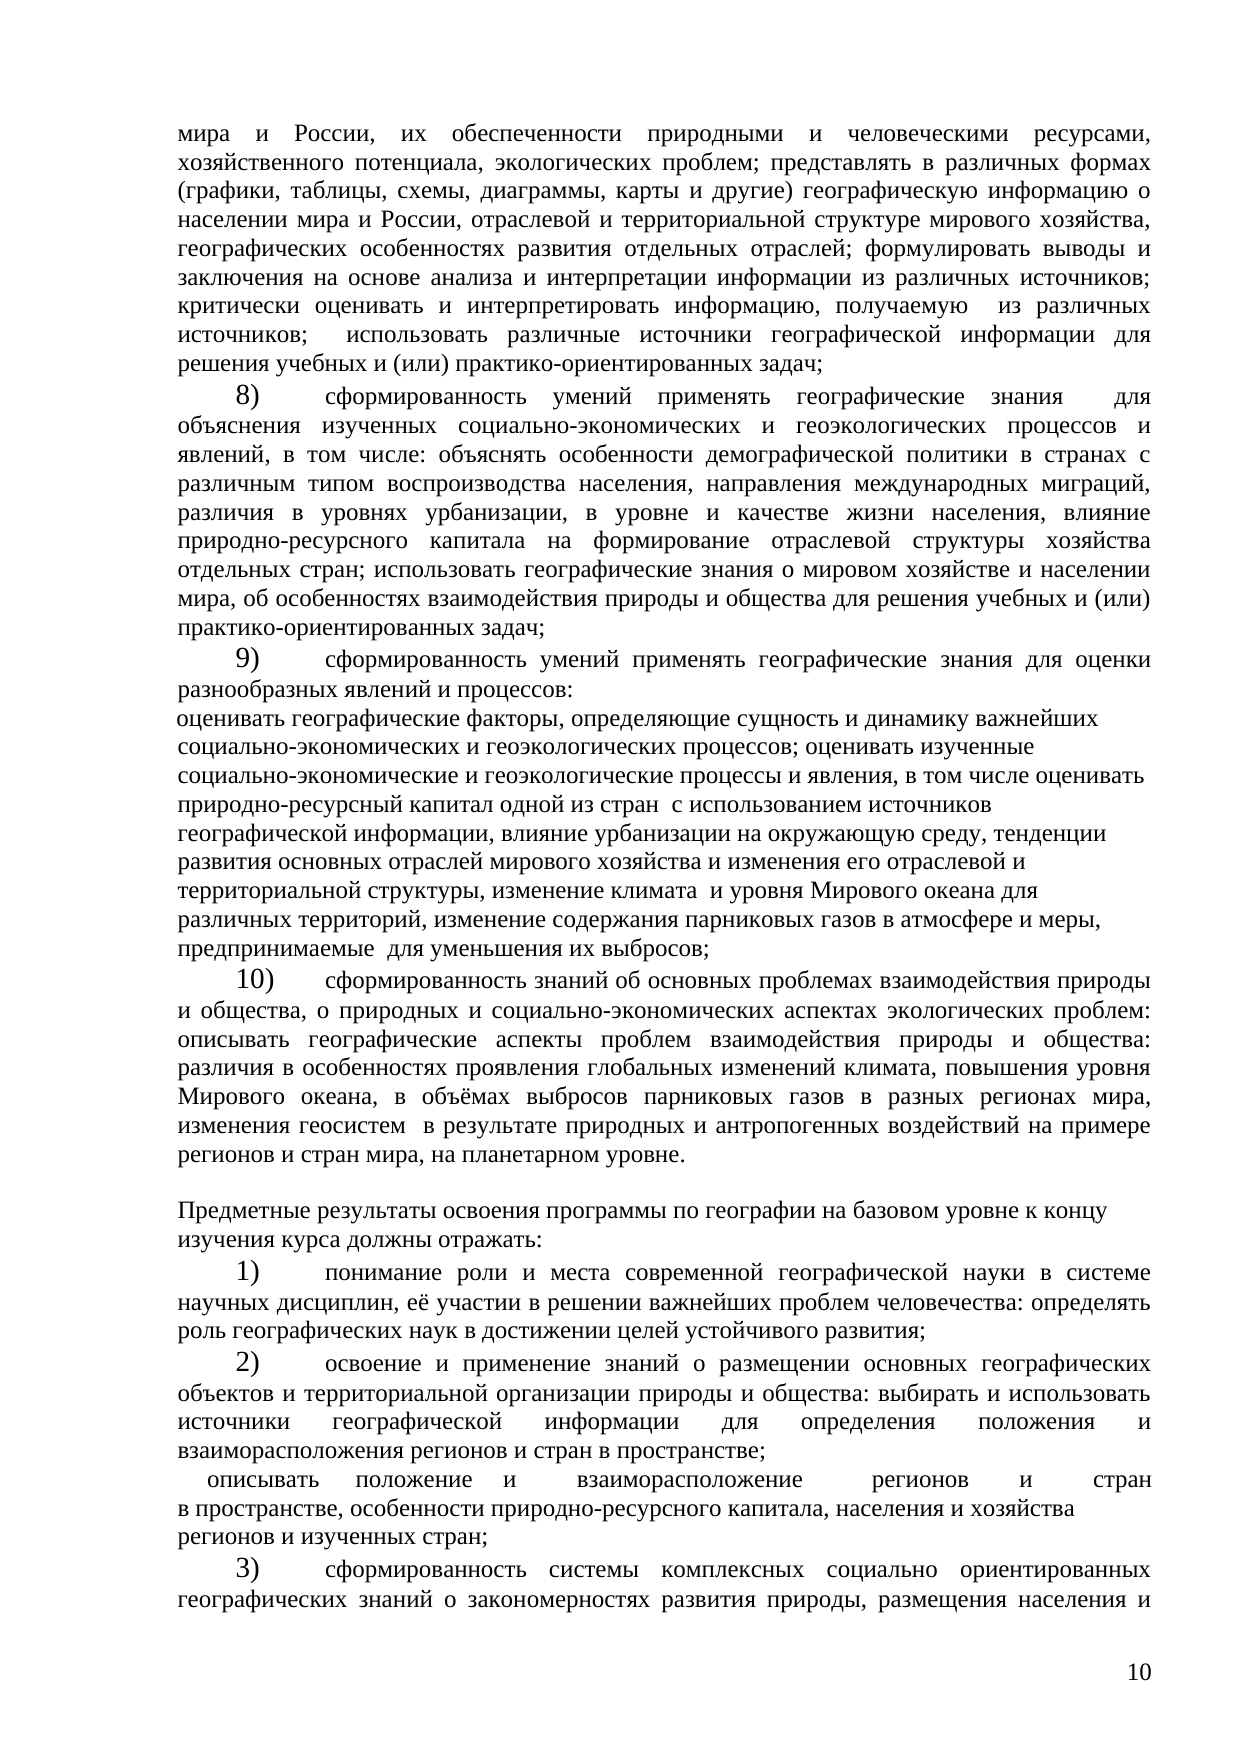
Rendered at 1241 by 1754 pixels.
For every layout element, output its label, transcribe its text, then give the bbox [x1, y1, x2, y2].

text оценивать географические факторы, определяющие сущность и динамику важнейших социально-экономических и геоэкологических процессов; оценивать изученные социально-экономические и геоэкологические процессы и явления, в том числе оценивать природно-ресурсный капитал одной из стран с использованием источников географической информации, влияние урбанизации на окружающую среду, тенденции развития основных отраслей мирового хозяйства и изменения его отраслевой и территориальной структуры, изменение климата и уровня Мирового океана для различных территорий, изменение содержания парниковых газов в атмосфере и меры, предпринимаемые для уменьшения их выбросов; [176, 703, 1152, 961]
text в пространстве, особенности природно-ресурсного капитала, населения и хозяйства регионов и изученных стран; [177, 1493, 1152, 1550]
text Предметные результаты освоения программы по географии на базовом уровне к концу изучения курса должны отражать: [177, 1196, 1152, 1253]
list сформированность умений применять географические знания для оценки разнообразных явлений и процессов: [177, 640, 1152, 703]
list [177, 118, 1152, 377]
list сформированность знаний об основных проблемах взаимодействия природы и общества, о природных и социально-экономических аспектах экологических проблем: описывать географические аспекты проблем взаимодействия природы и общества: различия в особенностях проявления глобальных изменений климата, повышения уровня Мирового океана, в объёмах выбросов парниковых газов в разных регионах мира, изменения геосистем в результате природных и антропогенных воздействий на примере регионов и стран мира, на планетарном уровне. [177, 961, 1152, 1167]
text описывать положение и взаиморасположение регионов и стран [176, 1464, 1152, 1493]
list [177, 1550, 1152, 1612]
list освоение и применение знаний о размещении основных географических объектов и территориальной организации природы и общества: выбирать и использовать источники географической информации для определения положения и взаиморасположения регионов и стран в пространстве; [177, 1344, 1152, 1464]
list сформированность умений применять географические знания для объяснения изученных социально-экономических и геоэкологических процессов и явлений, в том числе: объяснять особенности демографической политики в странах с различным типом воспроизводства населения, направления международных миграций, различия в уровнях урбанизации, в уровне и качестве жизни населения, влияние природно-ресурсного капитала на формирование отраслевой структуры хозяйства отдельных стран; использовать географические знания о мировом хозяйстве и населении мира, об особенностях взаимодействия природы и общества для решения учебных и (или) практико-ориентированных задач; [177, 377, 1152, 640]
list понимание роли и места современной географической науки в системе научных дисциплин, её участии в решении важнейших проблем человечества: определять роль географических наук в достижении целей устойчивого развития; [177, 1253, 1152, 1344]
